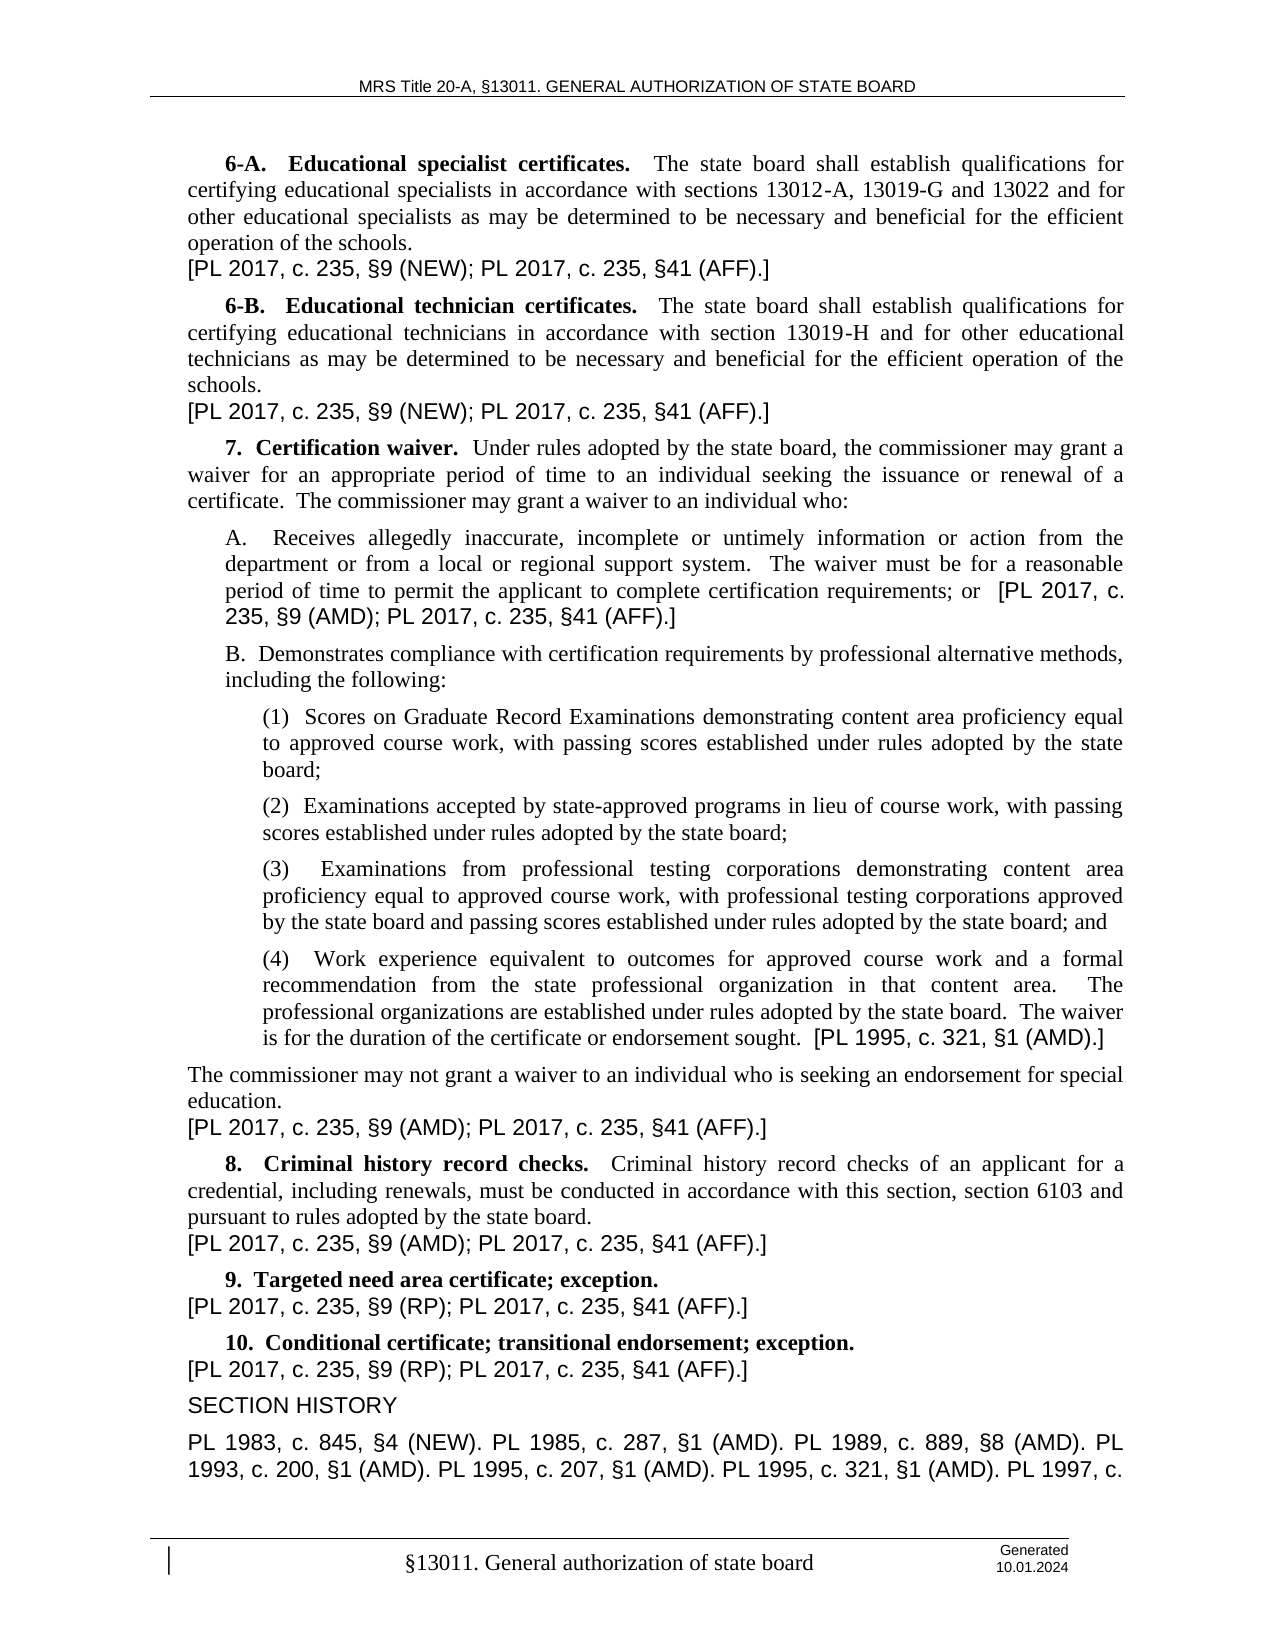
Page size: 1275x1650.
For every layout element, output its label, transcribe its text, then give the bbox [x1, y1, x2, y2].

text [PL 2017, c. 235, §9 (RP); PL 2017, c. 235, §41 (AFF).] [187, 1293, 1125, 1319]
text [187, 1429, 1125, 1482]
text [PL 2017, c. 235, §9 (NEW); PL 2017, c. 235, §41 (AFF).] [187, 398, 1125, 424]
text 6-A. Educational specialist certificates. The state board shall establish qualifications for certifying educational specialists in accordance with sections 13012‑A, 13019‑G and 13022 and for other educational specialists as may be determined to be necessary and beneficial for the efficient operation of the schools. [187, 150, 1125, 255]
text [PL 2017, c. 235, §9 (NEW); PL 2017, c. 235, §41 (AFF).] [187, 255, 1125, 282]
text 9. Targeted need area certificate; exception. [187, 1266, 1125, 1293]
text (4) Work experience equivalent to outcomes for approved course work and a formal recommendation from the state professional organization in that content area. The professional organizations are established under rules adopted by the state board. The waiver is for the duration of the certificate or endorsement sought. [PL 1995, c. 321, §1 (AMD).] [262, 945, 1125, 1051]
text A. Receives allegedly inaccurate, incomplete or untimely information or action from the department or from a local or regional support system. The waiver must be for a reasonable period of time to permit the applicant to complete certification requirements; or [PL 2017, c. 235, §9 (AMD); PL 2017, c. 235, §41 (AFF).] [225, 524, 1125, 629]
text (3) Examinations from professional testing corporations demonstrating content area proficiency equal to approved course work, with professional testing corporations approved by the state board and passing scores established under rules adopted by the state board; and [262, 856, 1125, 934]
text [PL 2017, c. 235, §9 (AMD); PL 2017, c. 235, §41 (AFF).] [187, 1229, 1125, 1256]
text (2) Examinations accepted by state-approved programs in lieu of course work, with passing scores established under rules adopted by the state board; [262, 792, 1125, 845]
text 7. Certification waiver. Under rules adopted by the state board, the commissioner may grant a waiver for an appropriate period of time to an individual seeking the issuance or renewal of a certificate. The commissioner may grant a waiver to an individual who: [187, 434, 1125, 513]
text 6-B. Educational technician certificates. The state board shall establish qualifications for certifying educational technicians in accordance with section 13019‑H and for other educational technicians as may be determined to be necessary and beneficial for the efficient operation of the schools. [187, 292, 1125, 398]
text SECTION HISTORY [187, 1392, 1125, 1419]
text [PL 2017, c. 235, §9 (RP); PL 2017, c. 235, §41 (AFF).] [187, 1356, 1125, 1382]
text 8. Criminal history record checks. Criminal history record checks of an applicant for a credential, including renewals, must be conducted in accordance with this section, section 6103 and pursuant to rules adopted by the state board. [187, 1150, 1125, 1229]
text 10. Conditional certificate; transitional endorsement; exception. [187, 1329, 1125, 1356]
text The commissioner may not grant a waiver to an individual who is seeking an endorsement for special education. [187, 1061, 1125, 1114]
text [PL 2017, c. 235, §9 (AMD); PL 2017, c. 235, §41 (AFF).] [187, 1114, 1125, 1140]
text (1) Scores on Graduate Record Examinations demonstrating content area proficiency equal to approved course work, with passing scores established under rules adopted by the state board; [262, 703, 1125, 782]
text B. Demonstrates compliance with certification requirements by professional alternative methods, including the following: [225, 640, 1125, 692]
